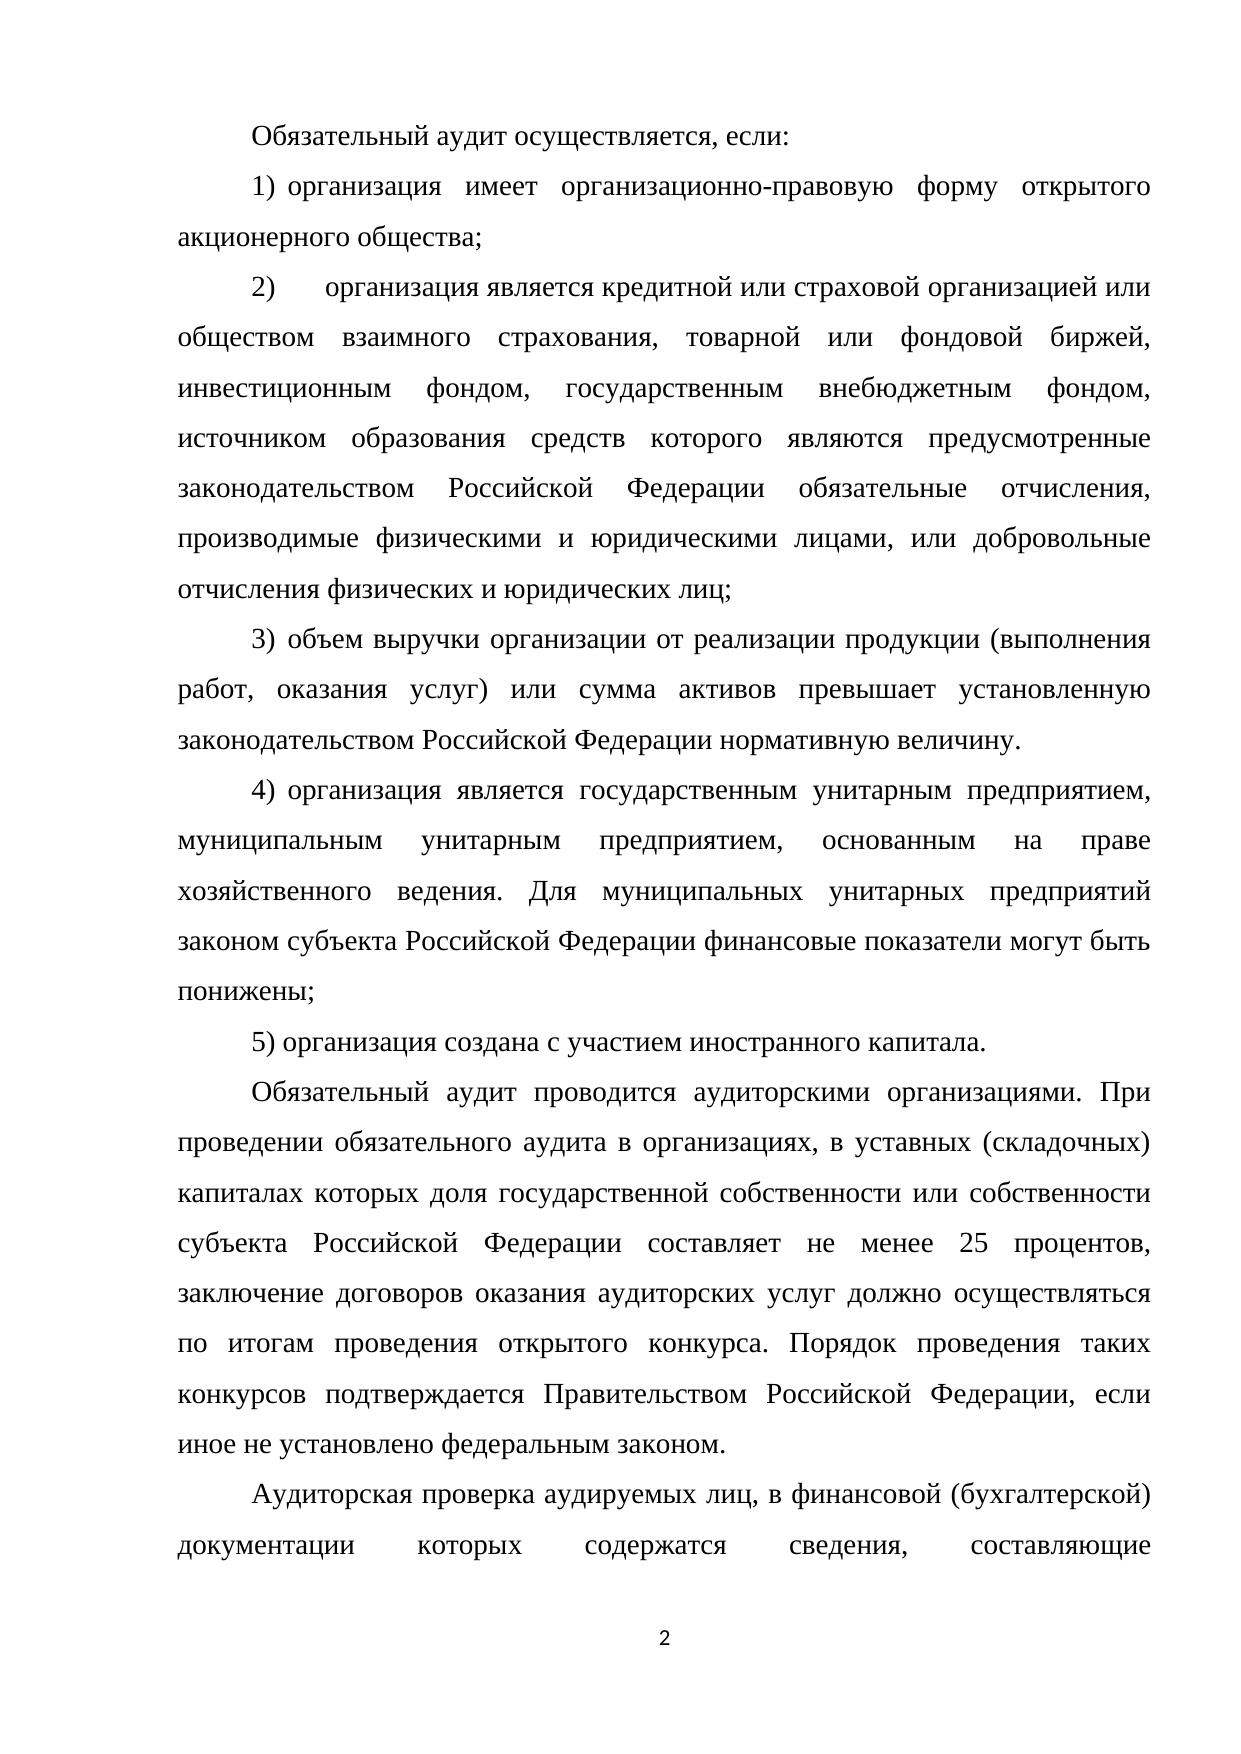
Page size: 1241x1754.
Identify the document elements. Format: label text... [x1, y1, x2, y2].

list организация является государственным унитарным предприятием, муниципальным унитарным предприятием, основанным на праве хозяйственного ведения. Для муниципальных унитарных предприятий законом субъекта Российской Федерации финансовые показатели могут быть понижены; [177, 772, 1152, 1007]
list организация имеет организационно-правовую форму открытого акционерного общества; [177, 168, 1152, 252]
text 5) организация создана с участием иностранного капитала. [177, 1024, 1152, 1057]
text Обязательный аудит осуществляется, если: [177, 118, 1152, 152]
text Обязательный аудит проводится аудиторскими организациями. При проведении обязательного аудита в организациях, в уставных (складочных) капиталах которых доля государственной собственности или собственности субъекта Российской Федерации составляет не менее 25 процентов, заключение договоров оказания аудиторских услуг должно осуществляться по итогам проведения открытого конкурса. Порядок проведения таких конкурсов подтверждается Правительством Российской Федерации, если иное не установлено федеральным законом. [177, 1074, 1152, 1460]
list организация является кредитной или страховой организацией или обществом взаимного страхования, товарной или фондовой биржей, инвестиционным фондом, государственным внебюджетным фондом, источником образования средств которого являются предусмотренные законодательством Российской Федерации обязательные отчисления, производимые физическими и юридическими лицами, или добровольные отчисления физических и юридических лиц; [177, 269, 1152, 604]
list объем выручки организации от реализации продукции (выполнения работ, оказания услуг) или сумма активов превышает установленную законодательством Российской Федерации нормативную величину. [177, 621, 1152, 755]
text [177, 1477, 1152, 1560]
